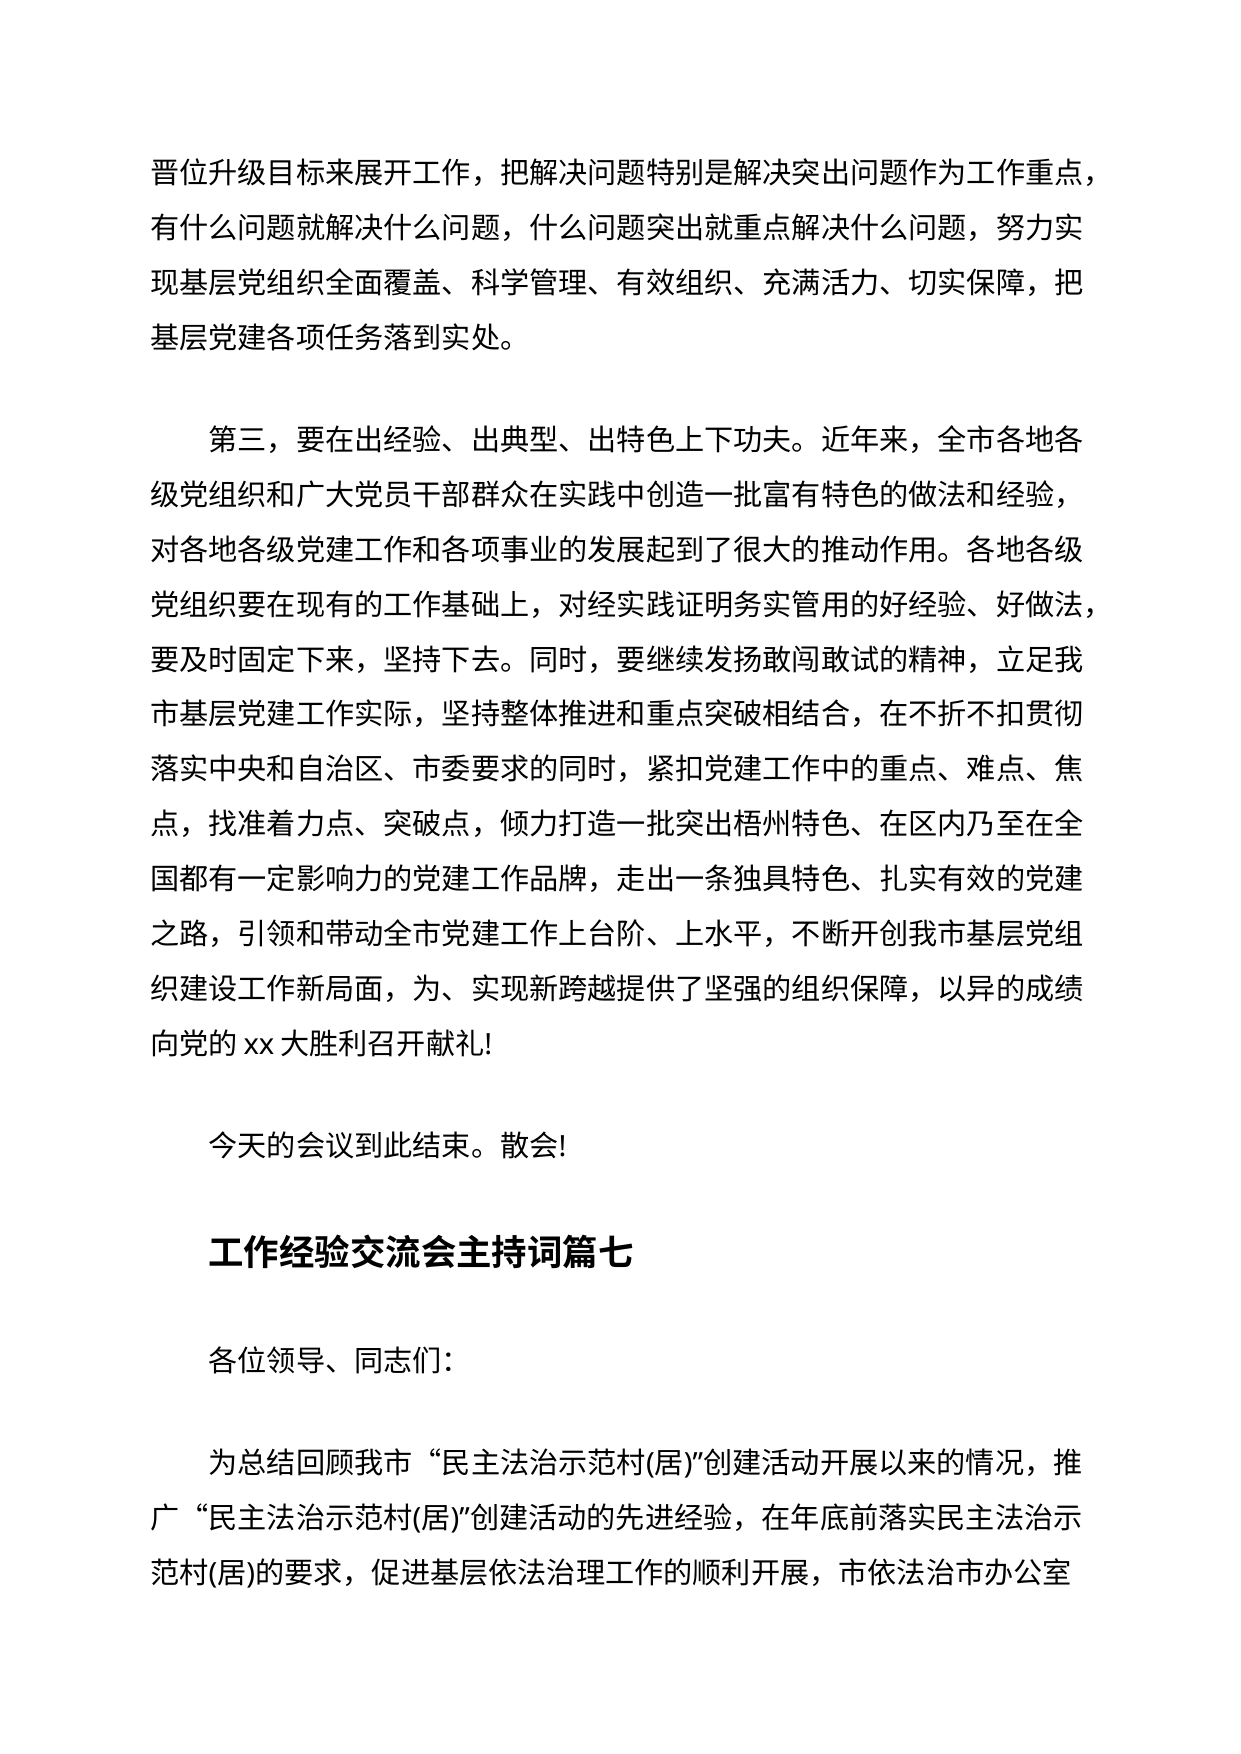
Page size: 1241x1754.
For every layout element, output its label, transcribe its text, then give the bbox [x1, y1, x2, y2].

text 工作经验交流会主持词篇七 [150, 1224, 1090, 1276]
text 第三，要在出经验、出典型、出特色上下功夫。近年来，全市各地各级党组织和广大党员干部群众在实践中创造一批富有特色的做法和经验，对各地各级党建工作和各项事业的发展起到了很大的推动作用。各地各级党组织要在现有的工作基础上，对经实践证明务实管用的好经验、好做法，要及时固定下来，坚持下去。同时，要继续发扬敢闯敢试的精神，立足我市基层党建工作实际，坚持整体推进和重点突破相结合，在不折不扣贯彻落实中央和自治区、市委要求的同时，紧扣党建工作中的重点、难点、焦点，找准着力点、突破点，倾力打造一批突出梧州特色、在区内乃至在全国都有一定影响力的党建工作品牌，走出一条独具特色、扎实有效的党建之路，引领和带动全市党建工作上台阶、上水平，不断开创我市基层党组织建设工作新局面，为、实现新跨越提供了坚强的组织保障，以异的成绩向党的xx大胜利召开献礼! [150, 416, 1090, 1063]
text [150, 150, 1090, 357]
text 各位领导、同志们： [150, 1338, 1090, 1380]
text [150, 1439, 1090, 1592]
text 今天的会议到此结束。散会! [150, 1122, 1090, 1165]
